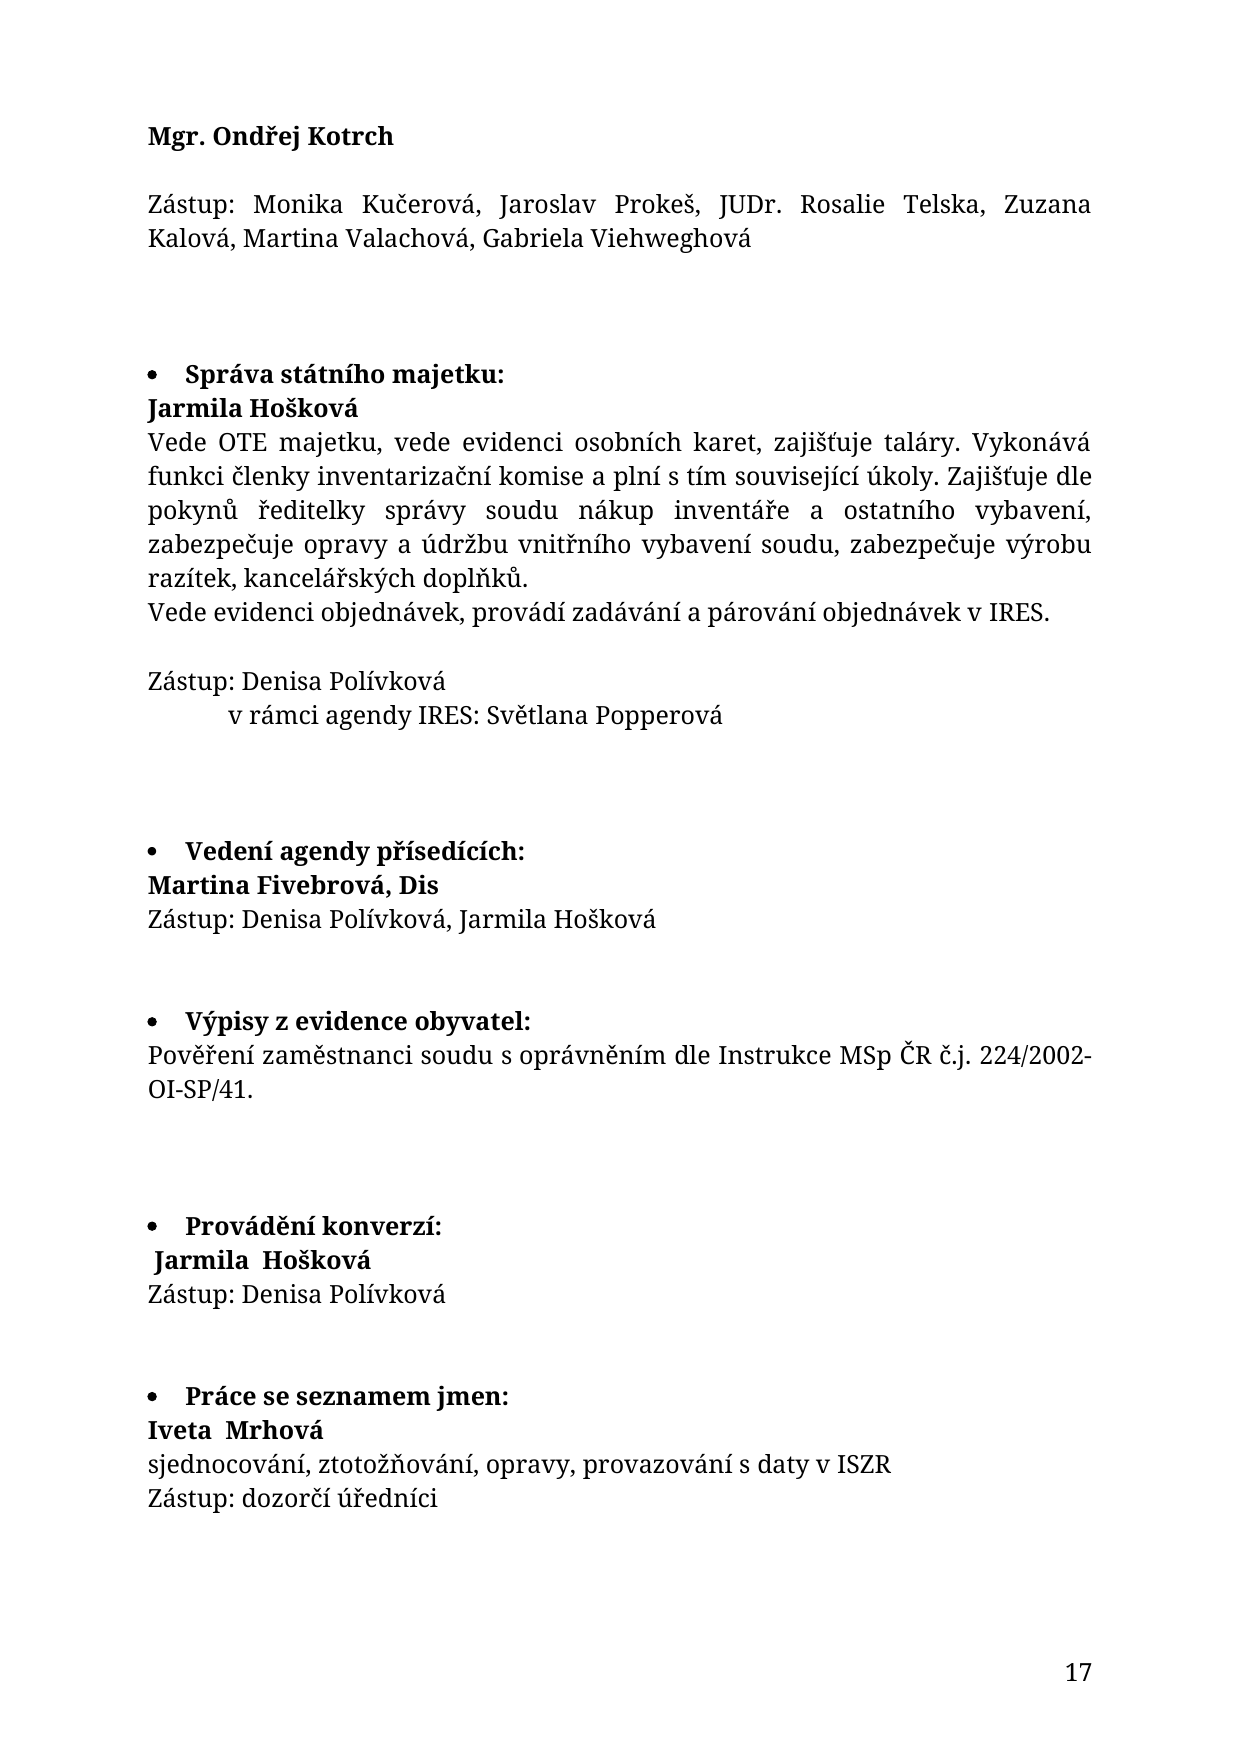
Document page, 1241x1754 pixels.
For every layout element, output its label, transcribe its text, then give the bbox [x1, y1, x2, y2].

text Vede OTE majetku, vede evidenci osobních karet, zajišťuje taláry. Vykonává funkci členky inventarizační komise a plní s tím související úkoly. Zajišťuje dle pokynů ředitelky správy soudu nákup inventáře a ostatního vybavení, zabezpečuje opravy a údržbu vnitřního vybavení soudu, zabezpečuje výrobu razítek, kancelářských doplňků. [148, 425, 1092, 595]
text Iveta Mrhová [148, 1413, 1092, 1447]
text sjednocování, ztotožňování, opravy, provazování s daty v ISZR [148, 1447, 1092, 1481]
text Jarmila Hošková [148, 391, 1092, 425]
list Vedení agendy přísedících: [148, 833, 1092, 868]
text Zástup: Denisa Polívková [148, 1276, 1092, 1310]
list Provádění konverzí: [148, 1208, 1092, 1242]
text Vede evidenci objednávek, provádí zadávání a párování objednávek v IRES. [148, 595, 1092, 629]
text Mgr. Ondřej Kotrch [148, 118, 1092, 152]
text Jarmila Hošková [148, 1242, 1092, 1276]
text Zástup: Denisa Polívková [148, 663, 1092, 697]
text Martina Fivebrová, Dis [148, 868, 1092, 902]
list Práce se seznamem jmen: [148, 1378, 1092, 1413]
text Pověření zaměstnanci soudu s oprávněním dle Instrukce MSp ČR č.j. 224/2002-OI-SP/41. [148, 1038, 1092, 1106]
list Správa státního majetku: [148, 357, 1092, 391]
text Zástup: Denisa Polívková, Jarmila Hošková [148, 902, 1092, 936]
text Zástup: Monika Kučerová, Jaroslav Prokeš, JUDr. Rosalie Telska, Zuzana Kalová, Martina Valachová, Gabriela Viehweghová [148, 186, 1092, 254]
list Výpisy z evidence obyvatel: [148, 1004, 1092, 1038]
text Zástup: dozorčí úředníci [148, 1481, 1092, 1515]
text v rámci agendy IRES: Světlana Popperová [148, 697, 1092, 731]
